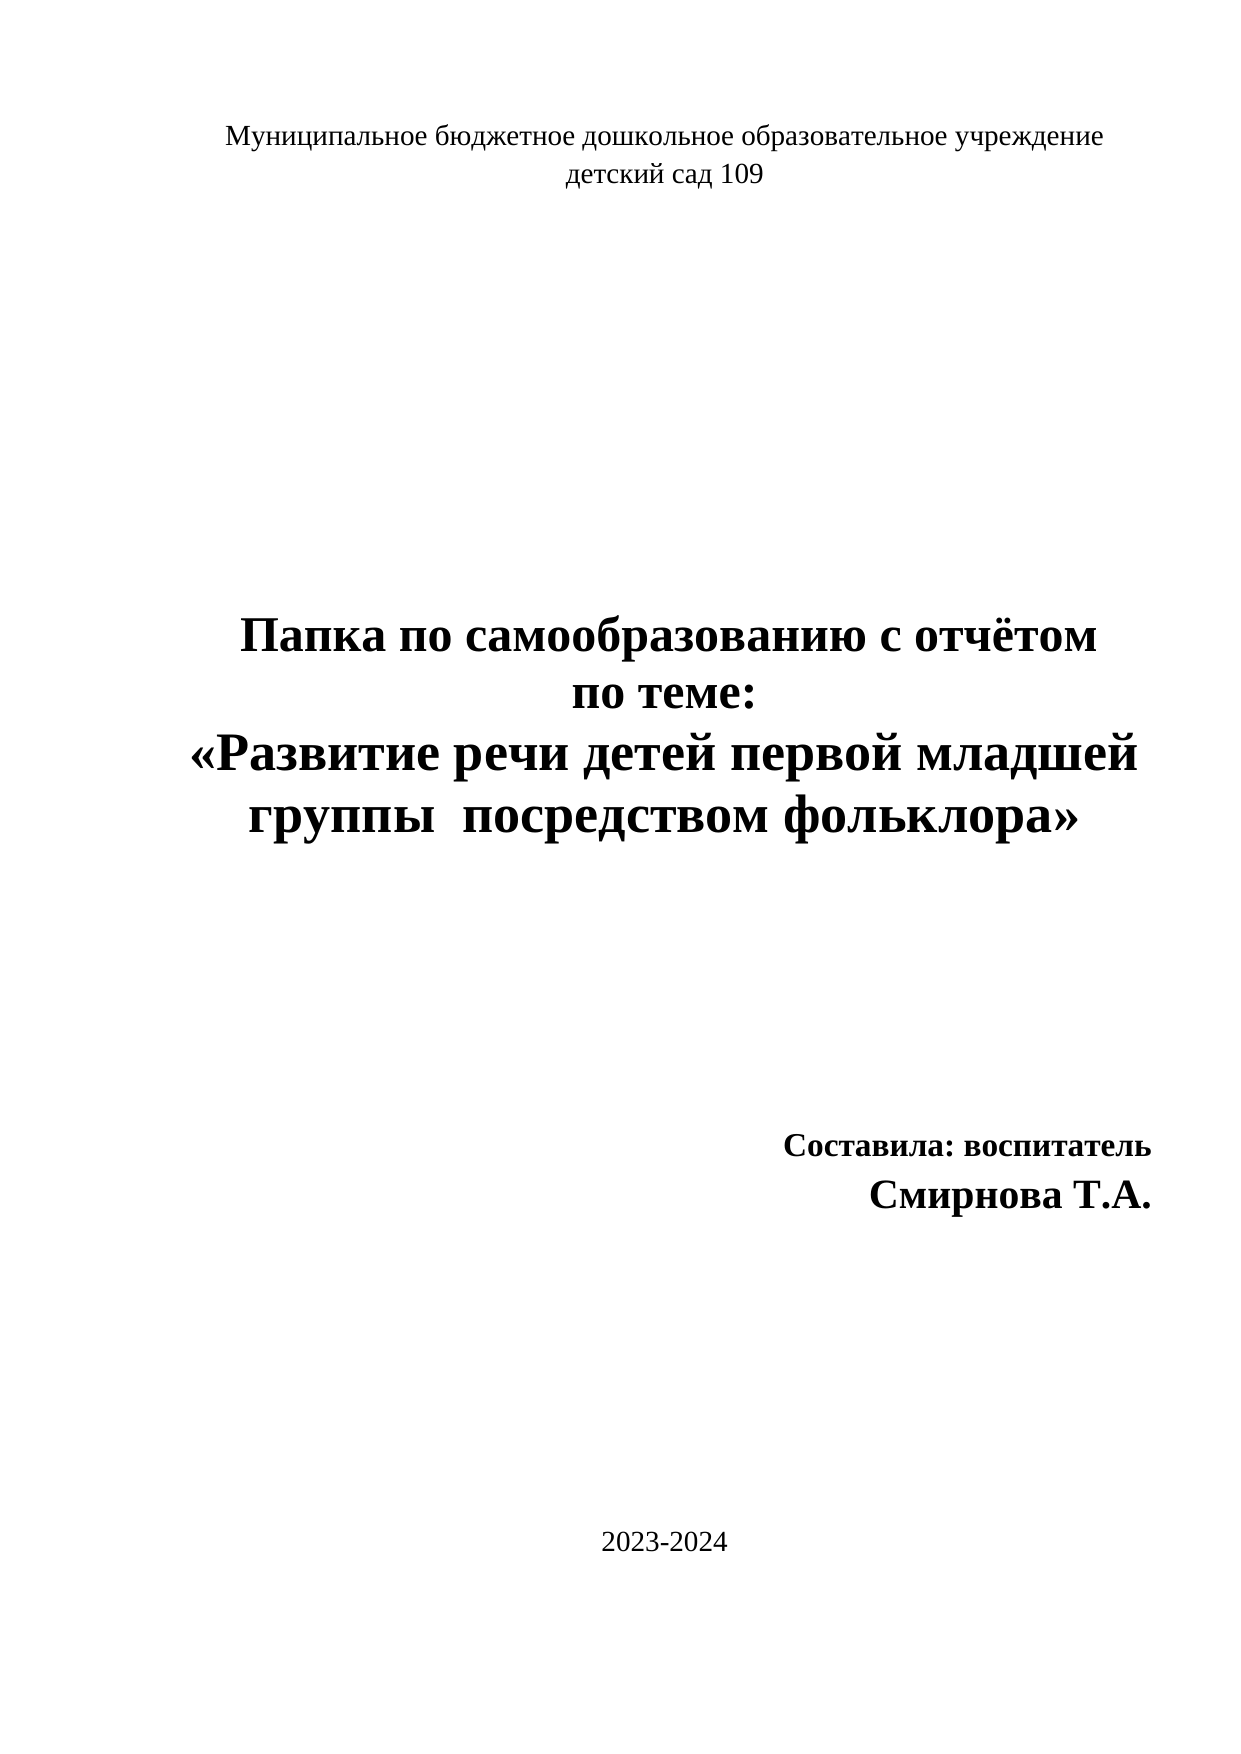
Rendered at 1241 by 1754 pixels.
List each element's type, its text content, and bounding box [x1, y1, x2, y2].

text Папка по самообразованию с отчётом [177, 604, 1152, 662]
text Составила: воспитатель [177, 1126, 1152, 1164]
text Смирнова Т.А. [177, 1170, 1152, 1218]
text по теме: [177, 662, 1152, 719]
text Муниципальное бюджетное дошкольное образовательное учреждение детский сад 109 [177, 118, 1152, 190]
text 2023-2024 [177, 1524, 1152, 1558]
text «Развитие речи детей первой младшей группы посредством фольклора» [177, 719, 1152, 844]
